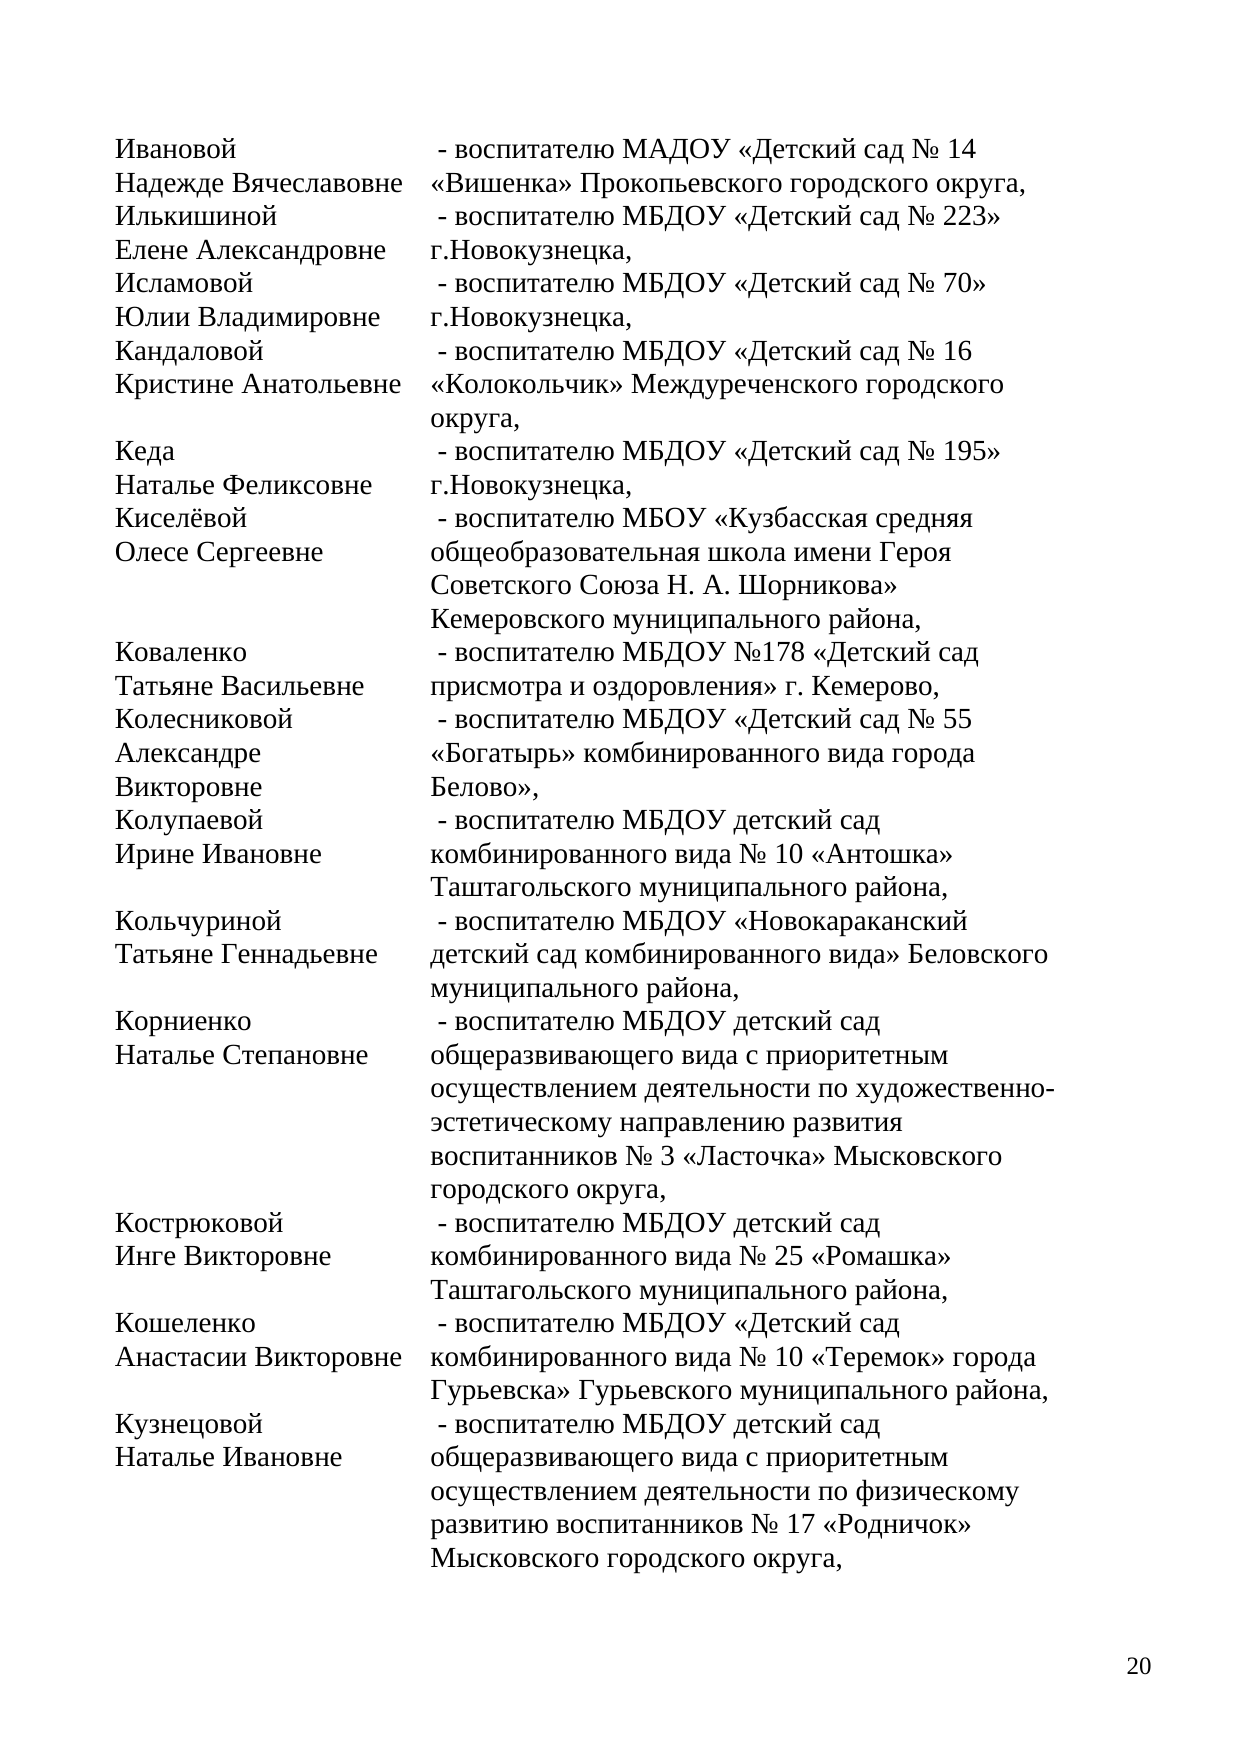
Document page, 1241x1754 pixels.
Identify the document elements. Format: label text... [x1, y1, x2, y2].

table_cell - воспитателю МБДОУ детский сад общеразвивающего вида с приоритетным осуществлением деятельности по физическому развитию воспитанников № 17 «Родничок» Мысковского городского округа, [419, 1406, 1078, 1574]
table_cell - воспитателю МБДОУ «Детский сад № 16 «Колокольчик» Междуреченского городского округа, [419, 333, 1078, 433]
table_cell Исламовой Юлии Владимировне [103, 266, 419, 333]
table_cell - воспитателю МБДОУ детский сад комбинированного вида № 10 «Антошка» Таштагольского муниципального района, [419, 802, 1078, 903]
table_cell - воспитателю МБОУ «Кузбасская средняя общеобразовательная школа имени Героя Советского Союза Н. А. Шорникова» Кемеровского муниципального района, [419, 500, 1078, 634]
table_cell Кольчуриной Татьяне Геннадьевне [103, 903, 419, 1003]
table_cell Колесниковой Александре Викторовне [103, 702, 419, 802]
table_cell Кузнецовой Наталье Ивановне [103, 1406, 419, 1574]
table_cell - воспитателю МБДОУ «Детский сад комбинированного вида № 10 «Теремок» города Гурьевска» Гурьевского муниципального района, [419, 1305, 1078, 1406]
table_cell Кандаловой Кристине Анатольевне [103, 333, 419, 433]
table_cell Киселёвой Олесе Сергеевне [103, 500, 419, 634]
table_cell - воспитателю МБДОУ «Детский сад № 223» г.Новокузнецка, [419, 199, 1078, 266]
table_cell Коваленко Татьяне Васильевне [103, 635, 419, 702]
table_cell Корниенко Наталье Степановне [103, 1004, 419, 1205]
table_cell - воспитателю МБДОУ №178 «Детский сад присмотра и оздоровления» г. Кемерово, [419, 635, 1078, 702]
table_cell Илькишиной Елене Александровне [103, 199, 419, 266]
table_cell - воспитателю МБДОУ «Детский сад № 55 «Богатырь» комбинированного вида города Белово», [419, 702, 1078, 802]
table_cell Кострюковой Инге Викторовне [103, 1205, 419, 1305]
table_cell - воспитателю МБДОУ детский сад комбинированного вида № 25 «Ромашка» Таштагольского муниципального района, [419, 1205, 1078, 1305]
table_cell Ивановой Надежде Вячеславовне [103, 131, 419, 198]
table_cell Кеда Наталье Феликсовне [103, 433, 419, 500]
table_cell - воспитателю МАДОУ «Детский сад № 14 «Вишенка» Прокопьевского городского округа, [419, 131, 1078, 198]
table_cell Кошеленко Анастасии Викторовне [103, 1305, 419, 1406]
table_cell Колупаевой Ирине Ивановне [103, 802, 419, 903]
table_cell - воспитателю МБДОУ «Детский сад № 70» г.Новокузнецка, [419, 266, 1078, 333]
table_cell - воспитателю МБДОУ детский сад общеразвивающего вида с приоритетным осуществлением деятельности по художественно-эстетическому направлению развития воспитанников № 3 «Ласточка» Мысковского городского округа, [419, 1004, 1078, 1205]
table_cell - воспитателю МБДОУ «Новокараканский детский сад комбинированного вида» Беловского муниципального района, [419, 903, 1078, 1003]
table_cell - воспитателю МБДОУ «Детский сад № 195» г.Новокузнецка, [419, 433, 1078, 500]
